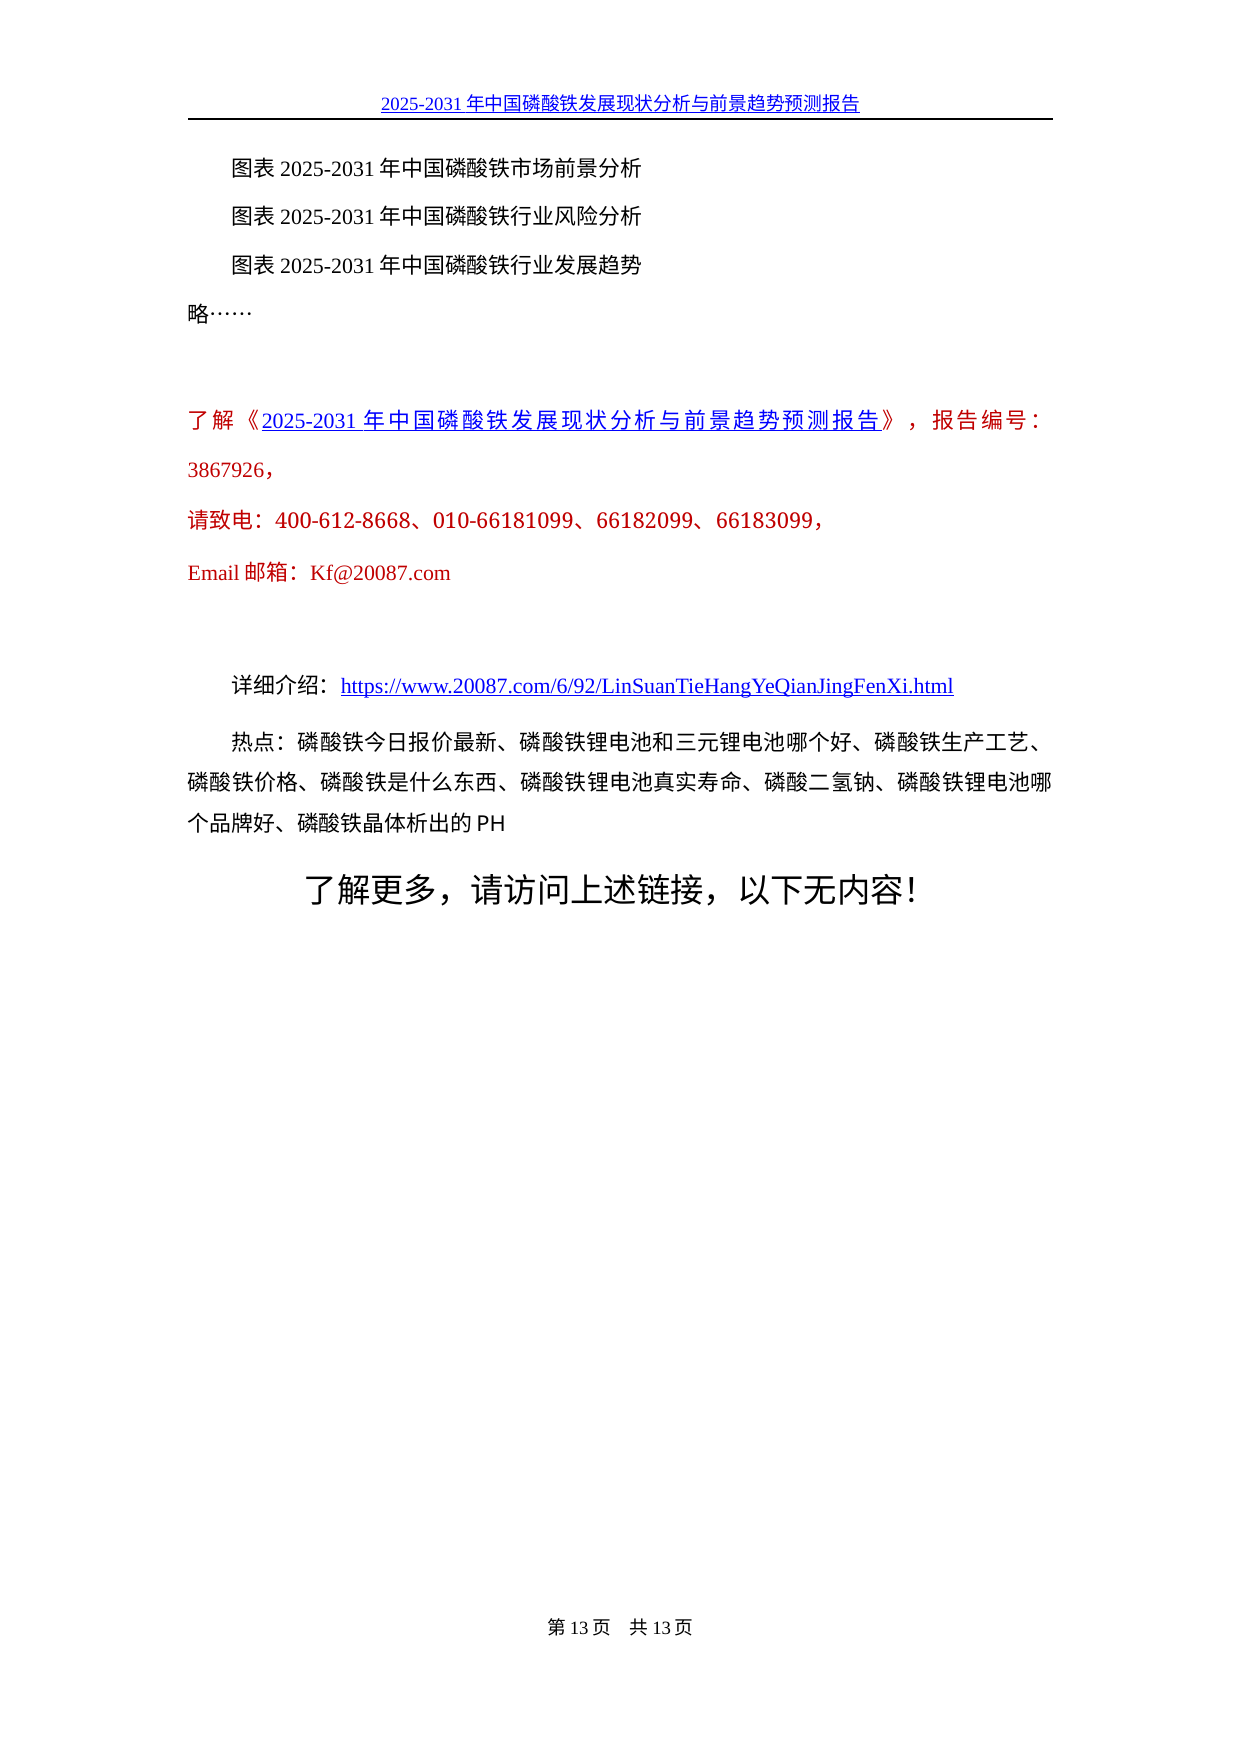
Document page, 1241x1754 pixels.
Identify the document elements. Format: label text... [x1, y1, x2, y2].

text 请致电：400-612-8668、010-66181099、66182099、66183099， [187, 503, 1053, 536]
text 了解《2025-2031年中国磷酸铁发展现状分析与前景趋势预测报告》，报告编号：3867926， [187, 403, 1053, 484]
text Email邮箱：Kf@20087.com [187, 555, 1053, 587]
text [187, 150, 1053, 329]
title 了解更多，请访问上述链接，以下无内容！ [187, 856, 1053, 921]
text 详细介绍：https://www.20087.com/6/92/LinSuanTieHangYeQianJingFenXi.html [187, 668, 1053, 700]
text 热点：磷酸铁今日报价最新、磷酸铁锂电池和三元锂电池哪个好、磷酸铁生产工艺、磷酸铁价格、磷酸铁是什么东西、磷酸铁锂电池真实寿命、磷酸二氢钠、磷酸铁锂电池哪个品牌好、磷酸铁晶体析出的PH [187, 724, 1053, 838]
